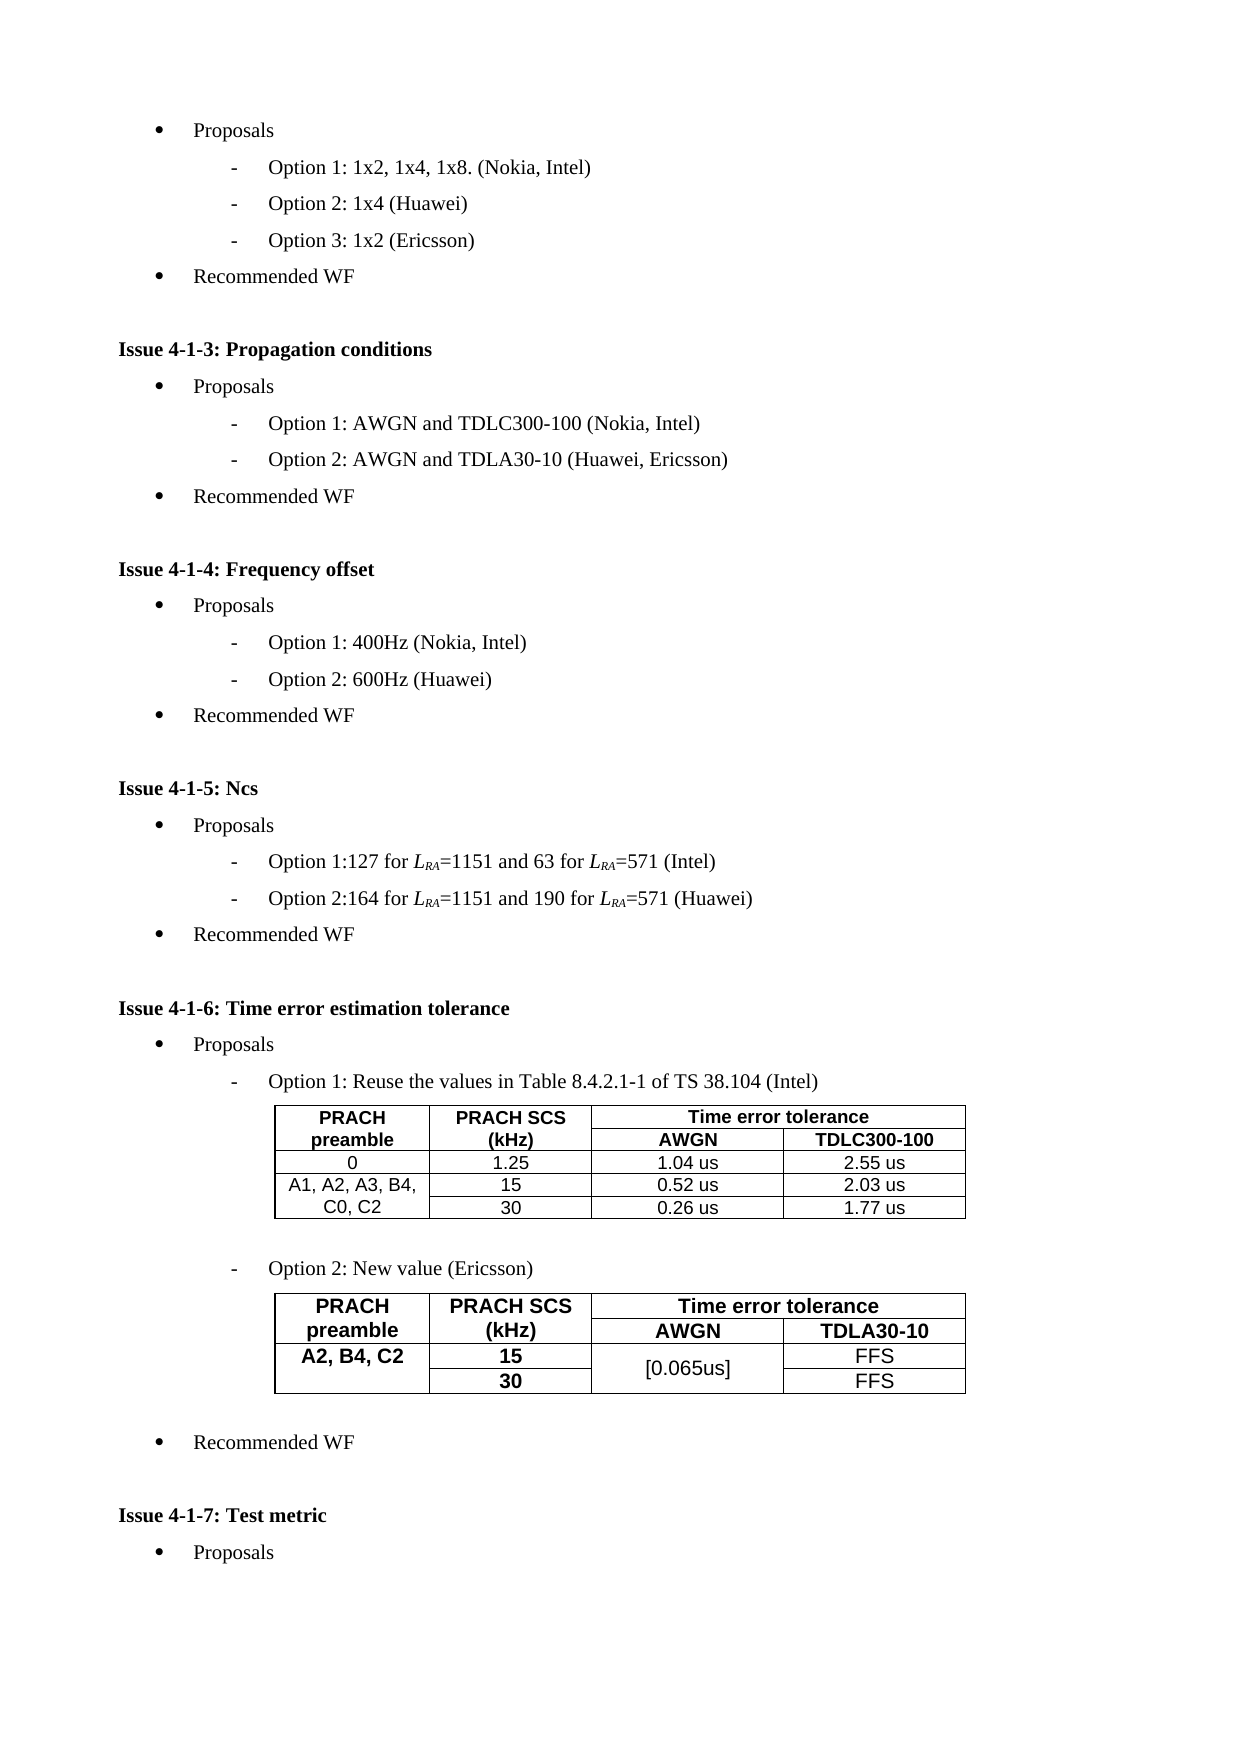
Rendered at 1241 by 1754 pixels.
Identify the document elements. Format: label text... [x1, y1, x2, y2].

text Issue 4-1-5: Ncs [118, 776, 1122, 800]
table_cell FFS [784, 1369, 965, 1392]
list Proposals [156, 1032, 1122, 1056]
table_cell 1.25 [430, 1151, 591, 1173]
list Option 2: 1x4 (Huawei) [231, 191, 1122, 215]
table_cell [0.065us] [592, 1344, 783, 1392]
text Issue 4-1-3: Propagation conditions [118, 337, 1122, 361]
table_header PRACH SCS (kHz) [430, 1106, 591, 1150]
list Option 2: New value (Ericsson) [231, 1256, 1122, 1280]
table_cell 0.26 us [592, 1197, 783, 1218]
list Option 1:127 for LRA=1151 and 63 for LRA=571 (Intel) [231, 849, 1122, 873]
table_cell AWGN [592, 1129, 783, 1150]
table_cell 2.03 us [784, 1174, 965, 1196]
list Recommended WF [156, 1430, 1122, 1454]
list Option 2: 600Hz (Huawei) [231, 666, 1122, 691]
table_cell AWGN [592, 1319, 783, 1342]
table_cell 0.52 us [592, 1174, 783, 1196]
list Option 2: AWGN and TDLA30-10 (Huawei, Ericsson) [231, 447, 1122, 471]
list Proposals [156, 813, 1122, 837]
list Option 1: 1x2, 1x4, 1x8. (Nokia, Intel) [231, 154, 1122, 179]
table_cell 15 [430, 1344, 591, 1367]
table_header PRACH SCS (kHz) [430, 1294, 591, 1342]
list Proposals [156, 374, 1122, 398]
text Issue 4-1-6: Time error estimation tolerance [118, 996, 1122, 1019]
table_cell TDLC300-100 [784, 1129, 965, 1150]
table_header PRACH preamble [276, 1294, 429, 1342]
table_cell A2, B4, C2 [276, 1344, 429, 1392]
list Recommended WF [156, 484, 1122, 508]
table_cell 1.77 us [784, 1197, 965, 1218]
table_cell 30 [430, 1369, 591, 1392]
list Option 1: 400Hz (Nokia, Intel) [231, 630, 1122, 654]
list Recommended WF [156, 703, 1122, 727]
table_cell FFS [784, 1344, 965, 1367]
table_cell 2.55 us [784, 1151, 965, 1173]
list Proposals [156, 1540, 1122, 1564]
list Proposals [156, 118, 1122, 142]
table_cell 15 [430, 1174, 591, 1196]
table_header Time error tolerance [592, 1106, 965, 1128]
list Option 1: AWGN and TDLC300-100 (Nokia, Intel) [231, 411, 1122, 434]
list Proposals [156, 593, 1122, 617]
list Option 3: 1x2 (Ericsson) [231, 228, 1122, 252]
list Recommended WF [156, 264, 1122, 288]
table_cell 0 [276, 1151, 429, 1173]
table_cell TDLA30-10 [784, 1319, 965, 1342]
text Issue 4-1-4: Frequency offset [118, 557, 1122, 581]
list Option 1: Reuse the values in Table 8.4.2.1-1 of TS 38.104 (Intel) [231, 1069, 1122, 1093]
table_cell A1, A2, A3, B4, C0, C2 [276, 1174, 429, 1218]
text Issue 4-1-7: Test metric [118, 1503, 1122, 1527]
table_cell 1.04 us [592, 1151, 783, 1173]
table_header Time error tolerance [592, 1294, 965, 1317]
table_header PRACH preamble [276, 1106, 429, 1150]
table_cell 30 [430, 1197, 591, 1218]
list Recommended WF [156, 922, 1122, 946]
list Option 2:164 for LRA=1151 and 190 for LRA=571 (Huawei) [231, 886, 1122, 910]
